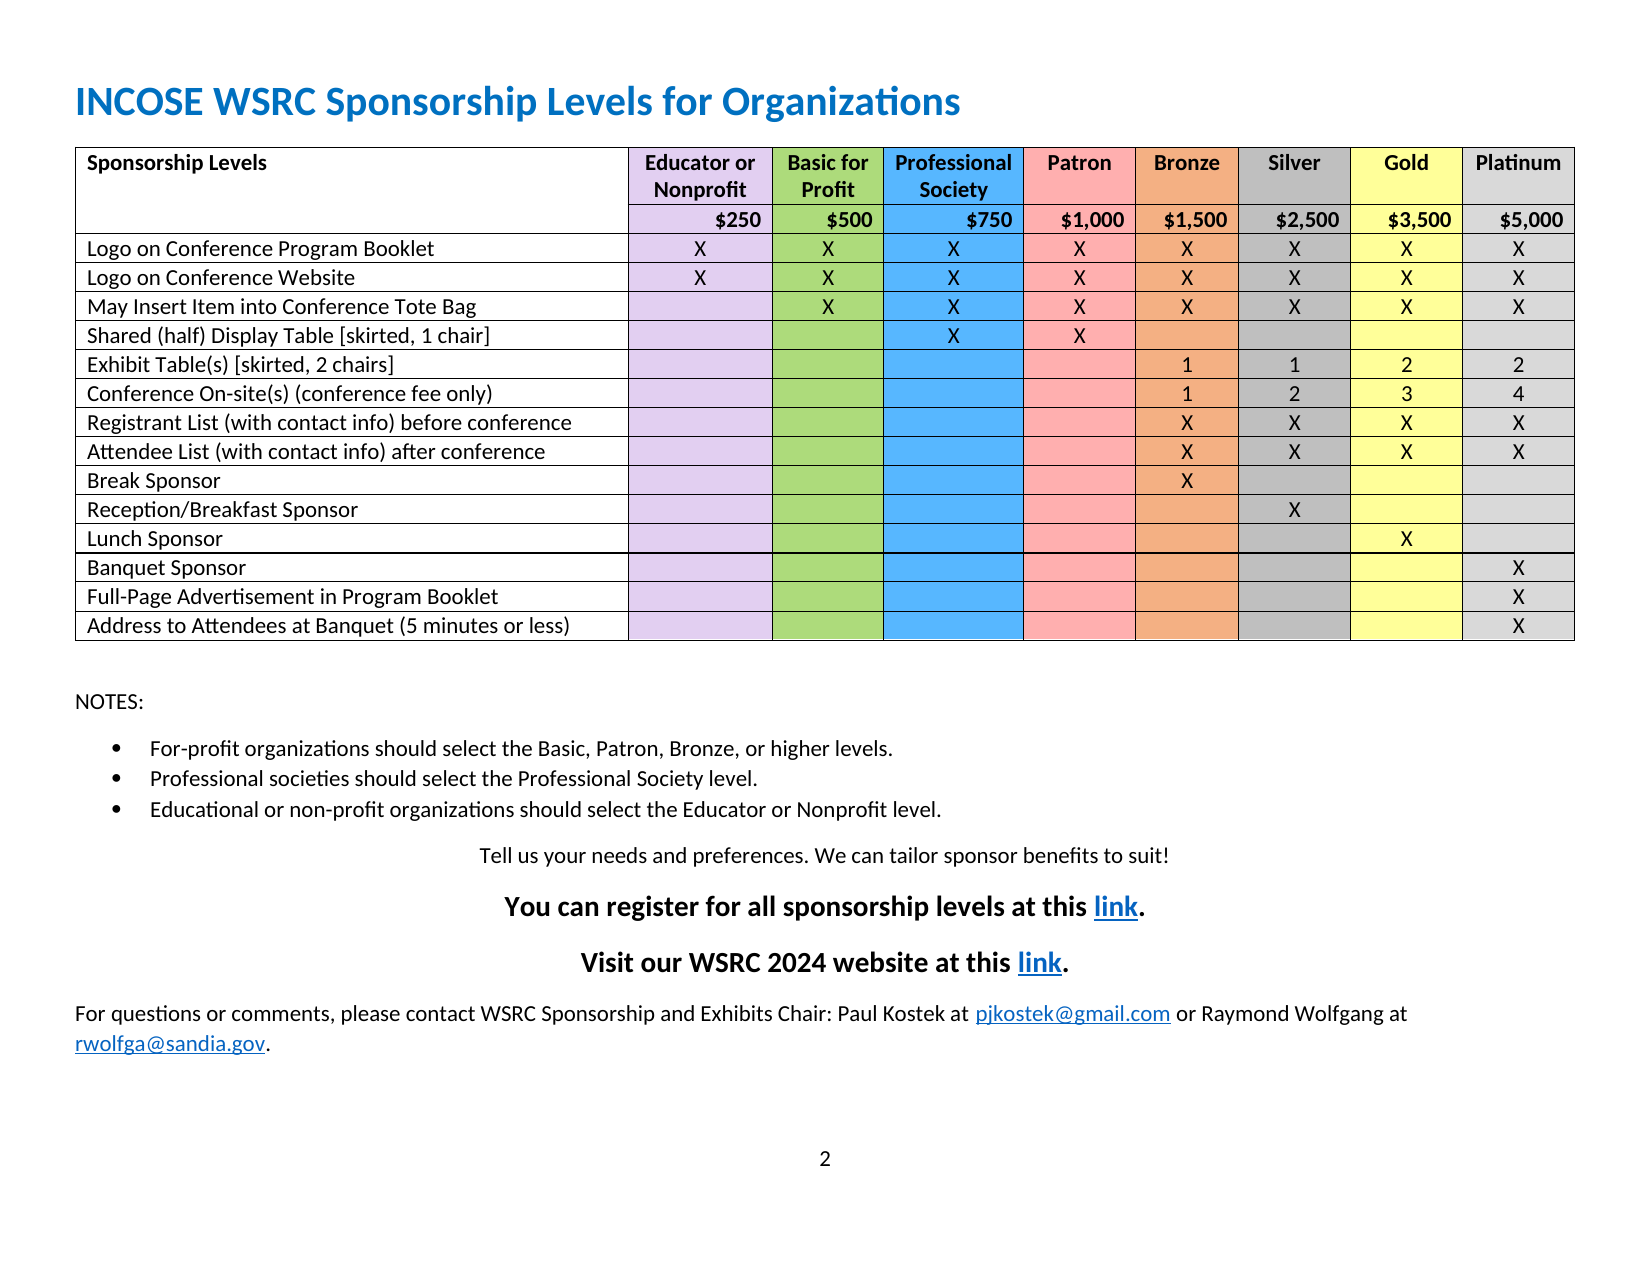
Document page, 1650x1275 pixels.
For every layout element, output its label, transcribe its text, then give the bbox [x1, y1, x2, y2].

table_cell X [1239, 263, 1350, 291]
table_cell X [1239, 408, 1350, 436]
table_cell [1024, 612, 1135, 639]
table_cell X [1351, 437, 1462, 465]
table_cell Lunch Sponsor [76, 524, 628, 552]
table_cell X [1351, 234, 1462, 262]
table_cell X [1463, 292, 1574, 320]
table_header Professional Society [884, 148, 1023, 204]
table_cell [629, 524, 772, 552]
table_cell [1024, 495, 1135, 523]
table_cell $1,500 [1136, 205, 1238, 233]
table_header Patron [1024, 148, 1135, 204]
table_cell [773, 379, 883, 407]
table_cell Address to Attendees at Banquet (5 minutes or less) [76, 612, 628, 639]
table_cell X [884, 234, 1023, 262]
table_cell $750 [884, 205, 1023, 233]
table_cell [629, 350, 772, 378]
table_cell $250 [629, 205, 772, 233]
table_cell [1351, 612, 1462, 639]
table_cell X [1136, 437, 1238, 465]
table_cell [629, 582, 772, 611]
table_cell [773, 495, 883, 523]
table_cell [629, 554, 772, 581]
table_cell [1136, 524, 1238, 552]
table_cell 2 [1463, 350, 1574, 378]
text INCOSE WSRC Sponsorship Levels for Organizations [75, 75, 1575, 126]
table_cell [773, 466, 883, 494]
table_cell [773, 612, 883, 639]
table_cell [1136, 495, 1238, 523]
table_cell X [773, 263, 883, 291]
table_cell [629, 379, 772, 407]
table_cell [1024, 554, 1135, 581]
table_cell [1463, 321, 1574, 349]
table_cell [884, 408, 1023, 436]
table_cell $1,000 [1024, 205, 1135, 233]
table_cell [629, 292, 772, 320]
list Professional societies should select the Professional Society level. [112, 764, 1575, 793]
table_header Gold [1351, 148, 1462, 204]
table_cell X [1463, 582, 1574, 611]
table_cell [629, 437, 772, 465]
table_cell X [1136, 234, 1238, 262]
table_cell [1024, 437, 1135, 465]
table_cell [1136, 582, 1238, 611]
list For-profit organizations should select the Basic, Patron, Bronze, or higher levels. [112, 734, 1575, 762]
table_cell X [1024, 263, 1135, 291]
text Visit our WSRC 2024 website at this link. [75, 944, 1575, 979]
table_cell [1463, 495, 1574, 523]
table_cell X [1239, 437, 1350, 465]
table_cell X [1463, 234, 1574, 262]
table_cell 1 [1136, 350, 1238, 378]
table_cell [1136, 321, 1238, 349]
table_cell $2,500 [1239, 205, 1350, 233]
table_cell [773, 321, 883, 349]
table_cell X [1351, 292, 1462, 320]
table_cell [1136, 554, 1238, 581]
table_cell X [884, 321, 1023, 349]
table_cell [773, 554, 883, 581]
table_cell Conference On-site(s) (conference fee only) [76, 379, 628, 407]
table_cell [1239, 582, 1350, 611]
table_cell Shared (half) Display Table [skirted, 1 chair] [76, 321, 628, 349]
table_cell [1351, 495, 1462, 523]
table_cell X [1463, 554, 1574, 581]
table_cell X [1351, 408, 1462, 436]
table_cell Banquet Sponsor [76, 554, 628, 581]
table_cell [1463, 524, 1574, 552]
table_cell 1 [1136, 379, 1238, 407]
table_cell [1351, 321, 1462, 349]
table_cell Full-Page Advertisement in Program Booklet [76, 582, 628, 611]
table_cell [1136, 612, 1238, 639]
table_header Educator or Nonprofit [629, 148, 772, 204]
table_cell [884, 350, 1023, 378]
table_cell [884, 437, 1023, 465]
table_cell X [1239, 234, 1350, 262]
table_cell [629, 466, 772, 494]
list Educational or non-profit organizations should select the Educator or Nonprofit level. [112, 795, 1575, 823]
table_cell Registrant List (with contact info) before conference [76, 408, 628, 436]
table_cell X [1351, 263, 1462, 291]
table_cell [773, 524, 883, 552]
table_cell [884, 612, 1023, 639]
table_cell X [1136, 263, 1238, 291]
table_cell X [1463, 408, 1574, 436]
table_cell [1024, 524, 1135, 552]
table_cell 3 [1351, 379, 1462, 407]
table_cell Attendee List (with contact info) after conference [76, 437, 628, 465]
table_cell $5,000 [1463, 205, 1574, 233]
table_cell [629, 495, 772, 523]
table_cell X [1351, 524, 1462, 552]
table_cell [884, 466, 1023, 494]
table_cell [1239, 554, 1350, 581]
table_cell Exhibit Table(s) [skirted, 2 chairs] [76, 350, 628, 378]
table_cell X [773, 292, 883, 320]
table_cell 2 [1351, 350, 1462, 378]
table_cell [884, 524, 1023, 552]
table_cell $3,500 [1351, 205, 1462, 233]
table_cell [1239, 524, 1350, 552]
table_cell [1024, 582, 1135, 611]
table_cell X [1024, 234, 1135, 262]
table_cell X [1463, 437, 1574, 465]
table_cell [1024, 408, 1135, 436]
table_header Bronze [1136, 148, 1238, 204]
table_cell [629, 612, 772, 639]
table_cell [773, 437, 883, 465]
text For questions or comments, please contact WSRC Sponsorship and Exhibits Chair: Paul Kostek at pjkostek@gmail.com or Raymond Wolfgang at rwolfga@sandia.gov. [75, 999, 1575, 1087]
table_header Basic for Profit [773, 148, 883, 204]
table_cell X [1463, 612, 1574, 639]
table_cell 1 [1239, 350, 1350, 378]
table_header Sponsorship Levels [76, 148, 628, 233]
table_cell X [1024, 292, 1135, 320]
table_cell $500 [773, 205, 883, 233]
table_cell X [1239, 495, 1350, 523]
table_cell 2 [1239, 379, 1350, 407]
table_cell [1351, 582, 1462, 611]
table_cell X [1463, 263, 1574, 291]
table_cell Reception/Breakfast Sponsor [76, 495, 628, 523]
table_cell [629, 321, 772, 349]
table_header Silver [1239, 148, 1350, 204]
table_cell Break Sponsor [76, 466, 628, 494]
table_cell X [629, 234, 772, 262]
table_cell X [1024, 321, 1135, 349]
table_cell May Insert Item into Conference Tote Bag [76, 292, 628, 320]
table_cell X [629, 263, 772, 291]
table_header Platinum [1463, 148, 1574, 204]
table_cell 4 [1463, 379, 1574, 407]
table_cell [1024, 350, 1135, 378]
text Tell us your needs and preferences. We can tailor sponsor benefits to suit! [75, 842, 1575, 870]
table_cell [884, 582, 1023, 611]
table_cell [1024, 379, 1135, 407]
table_cell [1463, 466, 1574, 494]
table_cell X [1239, 292, 1350, 320]
table_cell Logo on Conference Website [76, 263, 628, 291]
table_cell [884, 554, 1023, 581]
table_cell [773, 408, 883, 436]
table_cell X [1136, 408, 1238, 436]
table_cell X [884, 292, 1023, 320]
table_cell [773, 582, 883, 611]
table_cell [1239, 612, 1350, 639]
table_cell [1351, 466, 1462, 494]
table_cell [629, 408, 772, 436]
text You can register for all sponsorship levels at this link. [75, 888, 1575, 924]
table_cell [1239, 321, 1350, 349]
table_cell [773, 350, 883, 378]
table_cell [884, 495, 1023, 523]
table_cell [1024, 466, 1135, 494]
table_cell X [1136, 466, 1238, 494]
table_cell Logo on Conference Program Booklet [76, 234, 628, 262]
table_cell [1239, 466, 1350, 494]
table_cell [1351, 554, 1462, 581]
table_cell [884, 379, 1023, 407]
text NOTES: [75, 687, 1575, 716]
table_cell X [884, 263, 1023, 291]
table_cell X [1136, 292, 1238, 320]
table_cell X [773, 234, 883, 262]
